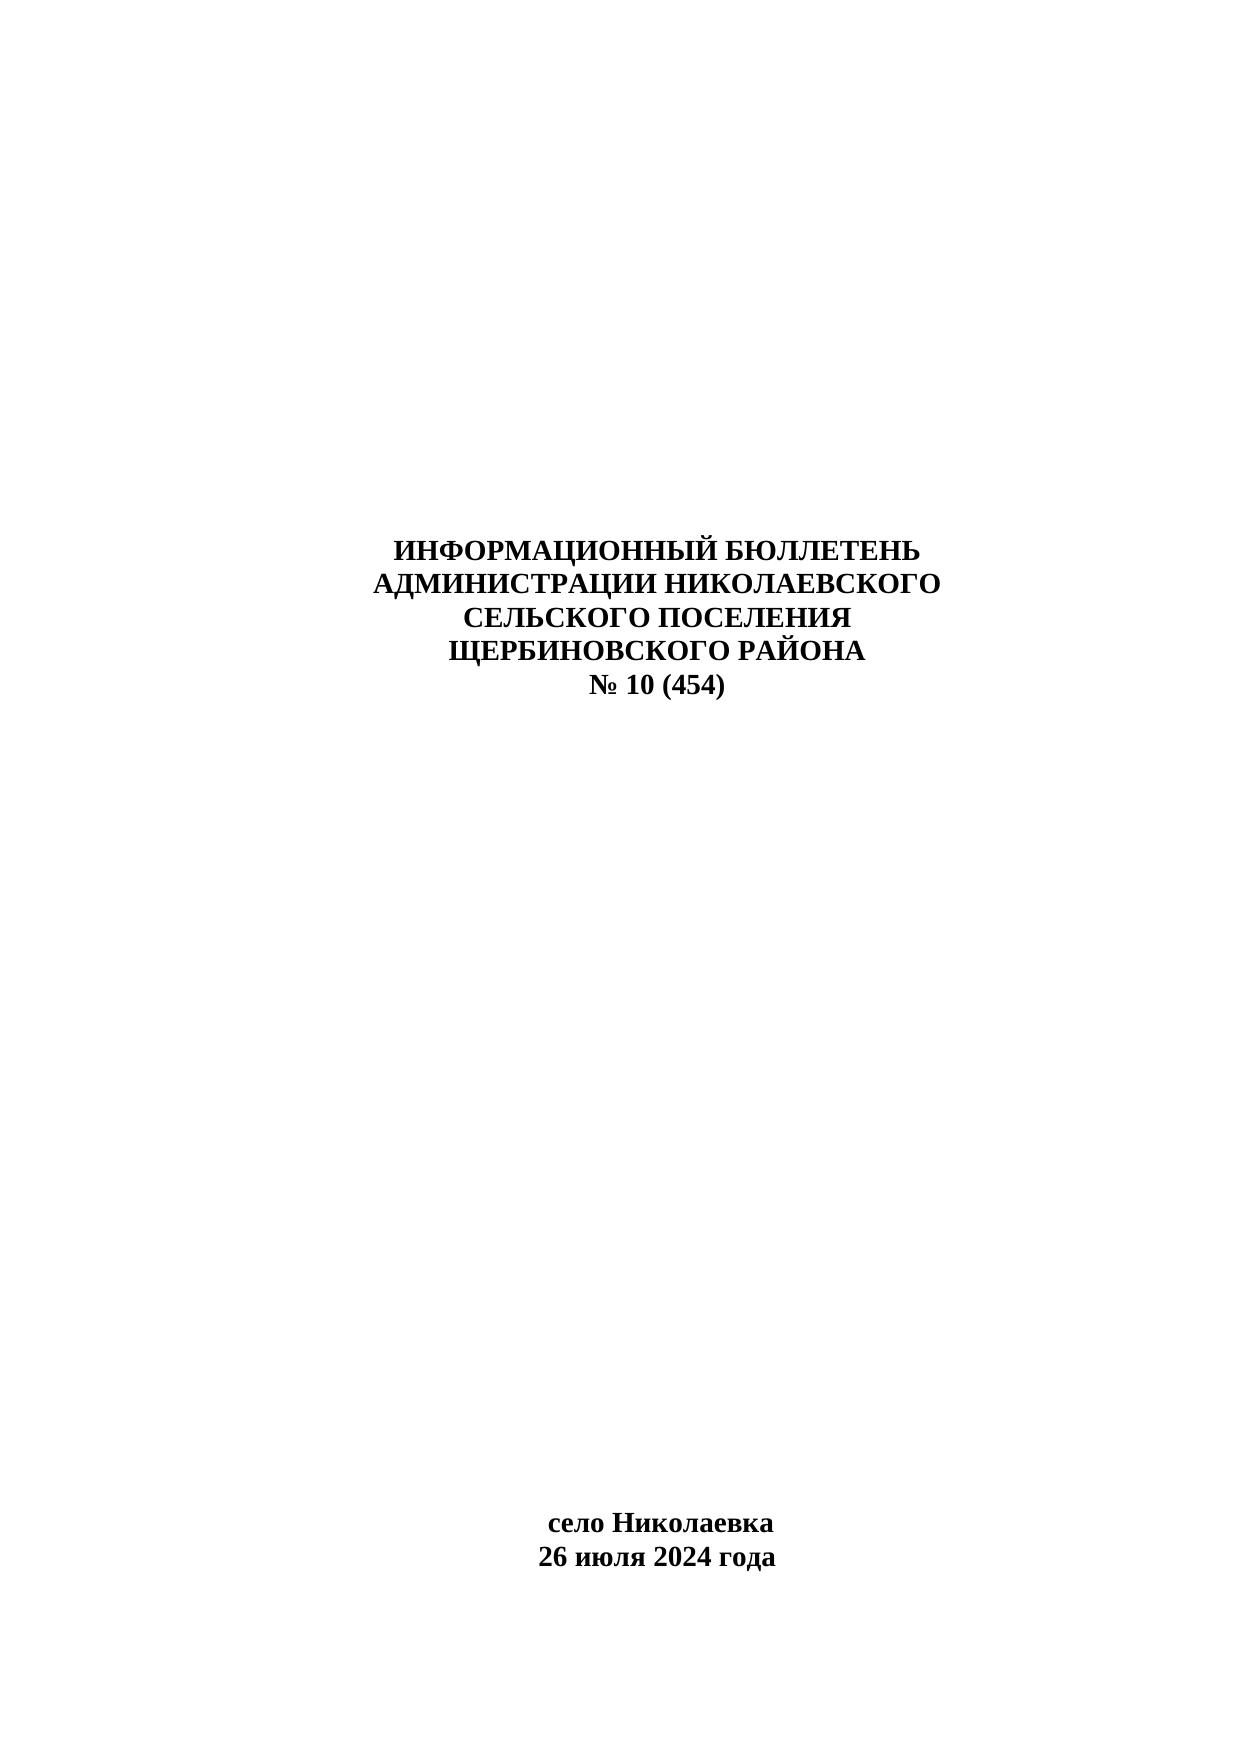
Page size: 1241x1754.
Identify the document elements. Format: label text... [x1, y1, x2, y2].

text село Николаевка [133, 1505, 1181, 1539]
text СЕЛЬСКОГО ПОСЕЛЕНИЯ [133, 600, 1181, 633]
text ИНФОРМАЦИОННЫЙ БЮЛЛЕТЕНЬ [133, 533, 1181, 566]
text № 10 (454) [133, 667, 1181, 700]
text 26 июля 2024 года [133, 1539, 1181, 1572]
text ЩЕРБИНОВСКОГО РАЙОНА [133, 633, 1181, 667]
text АДМИНИСТРАЦИИ НИКОЛАЕВСКОГО [133, 566, 1181, 600]
